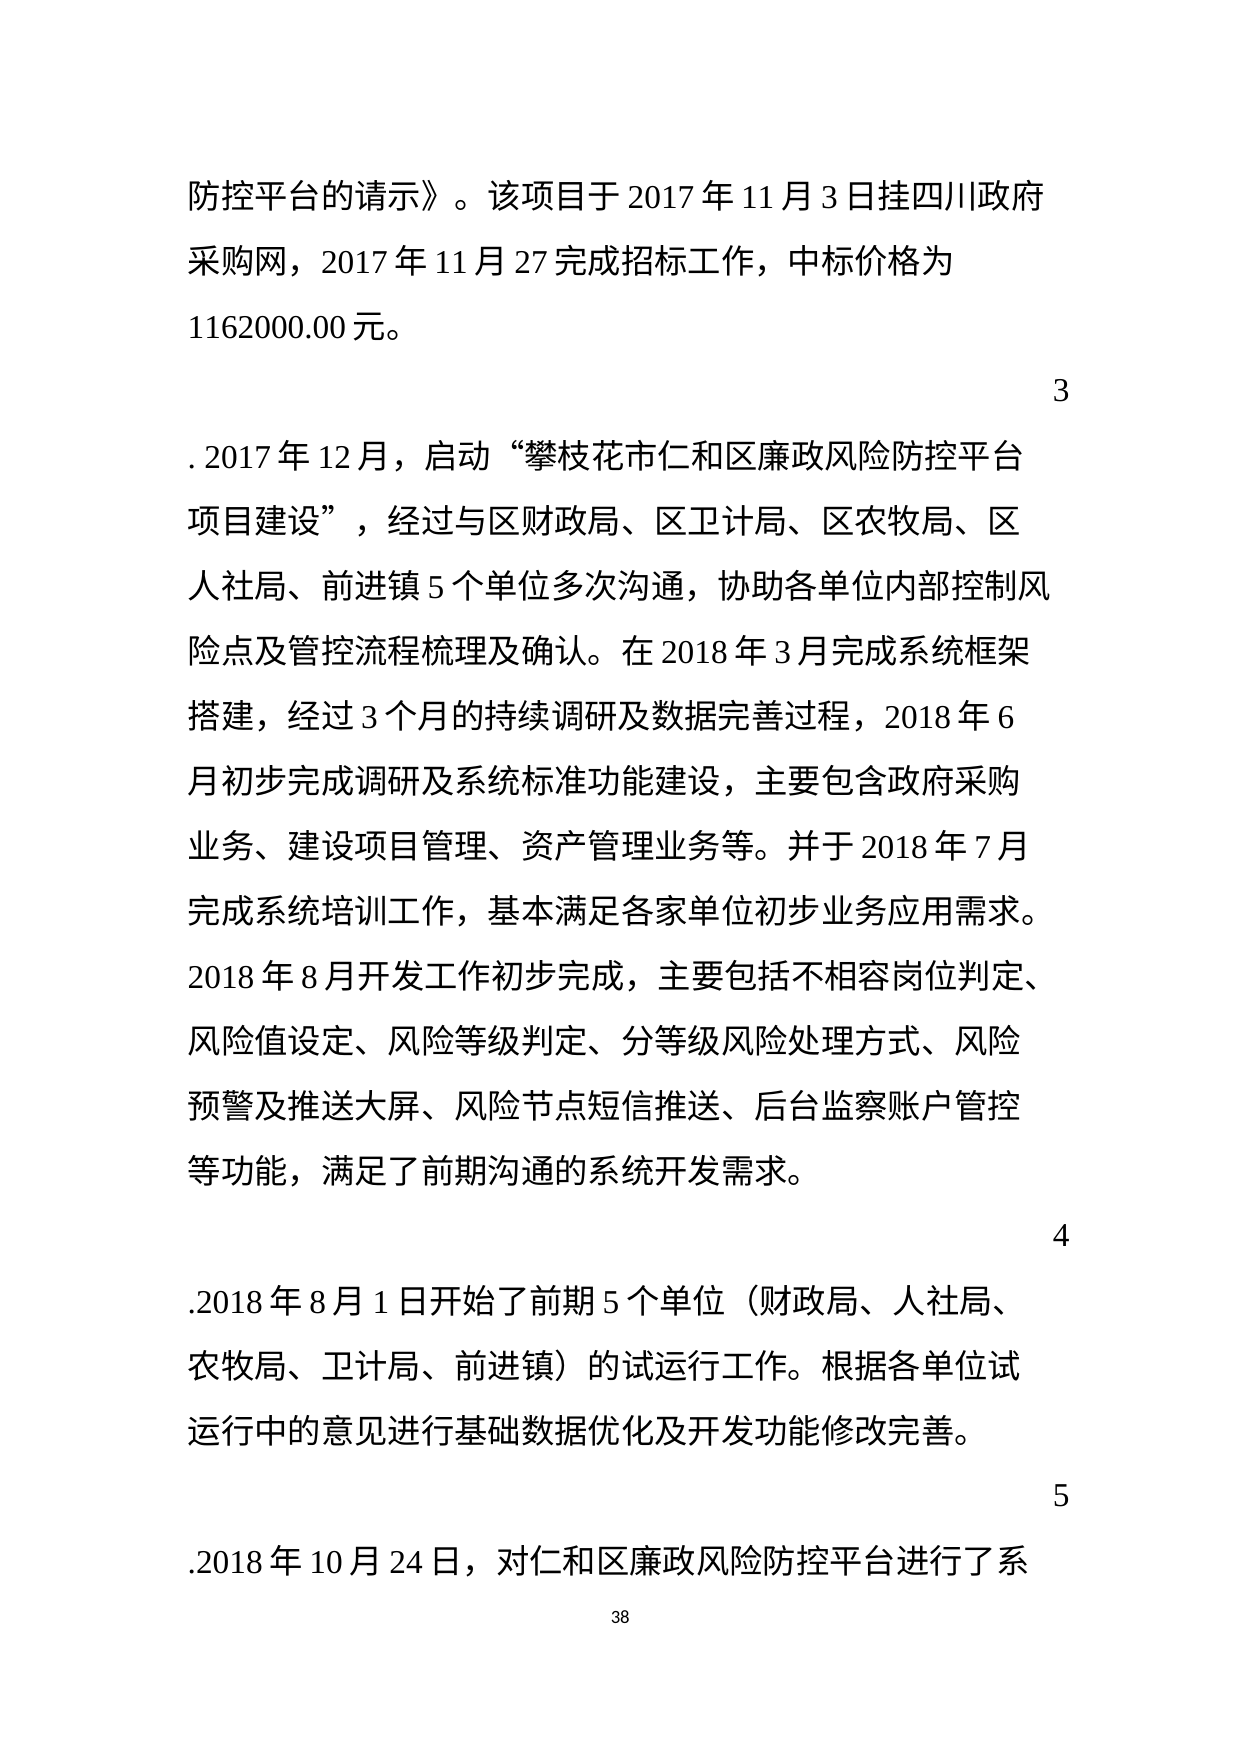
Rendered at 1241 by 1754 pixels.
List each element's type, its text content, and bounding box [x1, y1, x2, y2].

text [187, 162, 1053, 357]
text 4.2018年8月1日开始了前期5个单位（财政局、人社局、农牧局、卫计局、前进镇）的试运行工作。根据各单位试运行中的意见进行基础数据优化及开发功能修改完善。 [187, 1202, 1053, 1462]
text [187, 1462, 1053, 1592]
text 3. 2017年12月，启动“攀枝花市仁和区廉政风险防控平台项目建设”，经过与区财政局、区卫计局、区农牧局、区人社局、前进镇5个单位多次沟通，协助各单位内部控制风险点及管控流程梳理及确认。在2018年3月完成系统框架搭建，经过3个月的持续调研及数据完善过程，2018年6月初步完成调研及系统标准功能建设，主要包含政府采购业务、建设项目管理、资产管理业务等。并于2018年7月完成系统培训工作，基本满足各家单位初步业务应用需求。2018年8月开发工作初步完成，主要包括不相容岗位判定、风险值设定、风险等级判定、分等级风险处理方式、风险预警及推送大屏、风险节点短信推送、后台监察账户管控等功能，满足了前期沟通的系统开发需求。 [187, 357, 1053, 1202]
